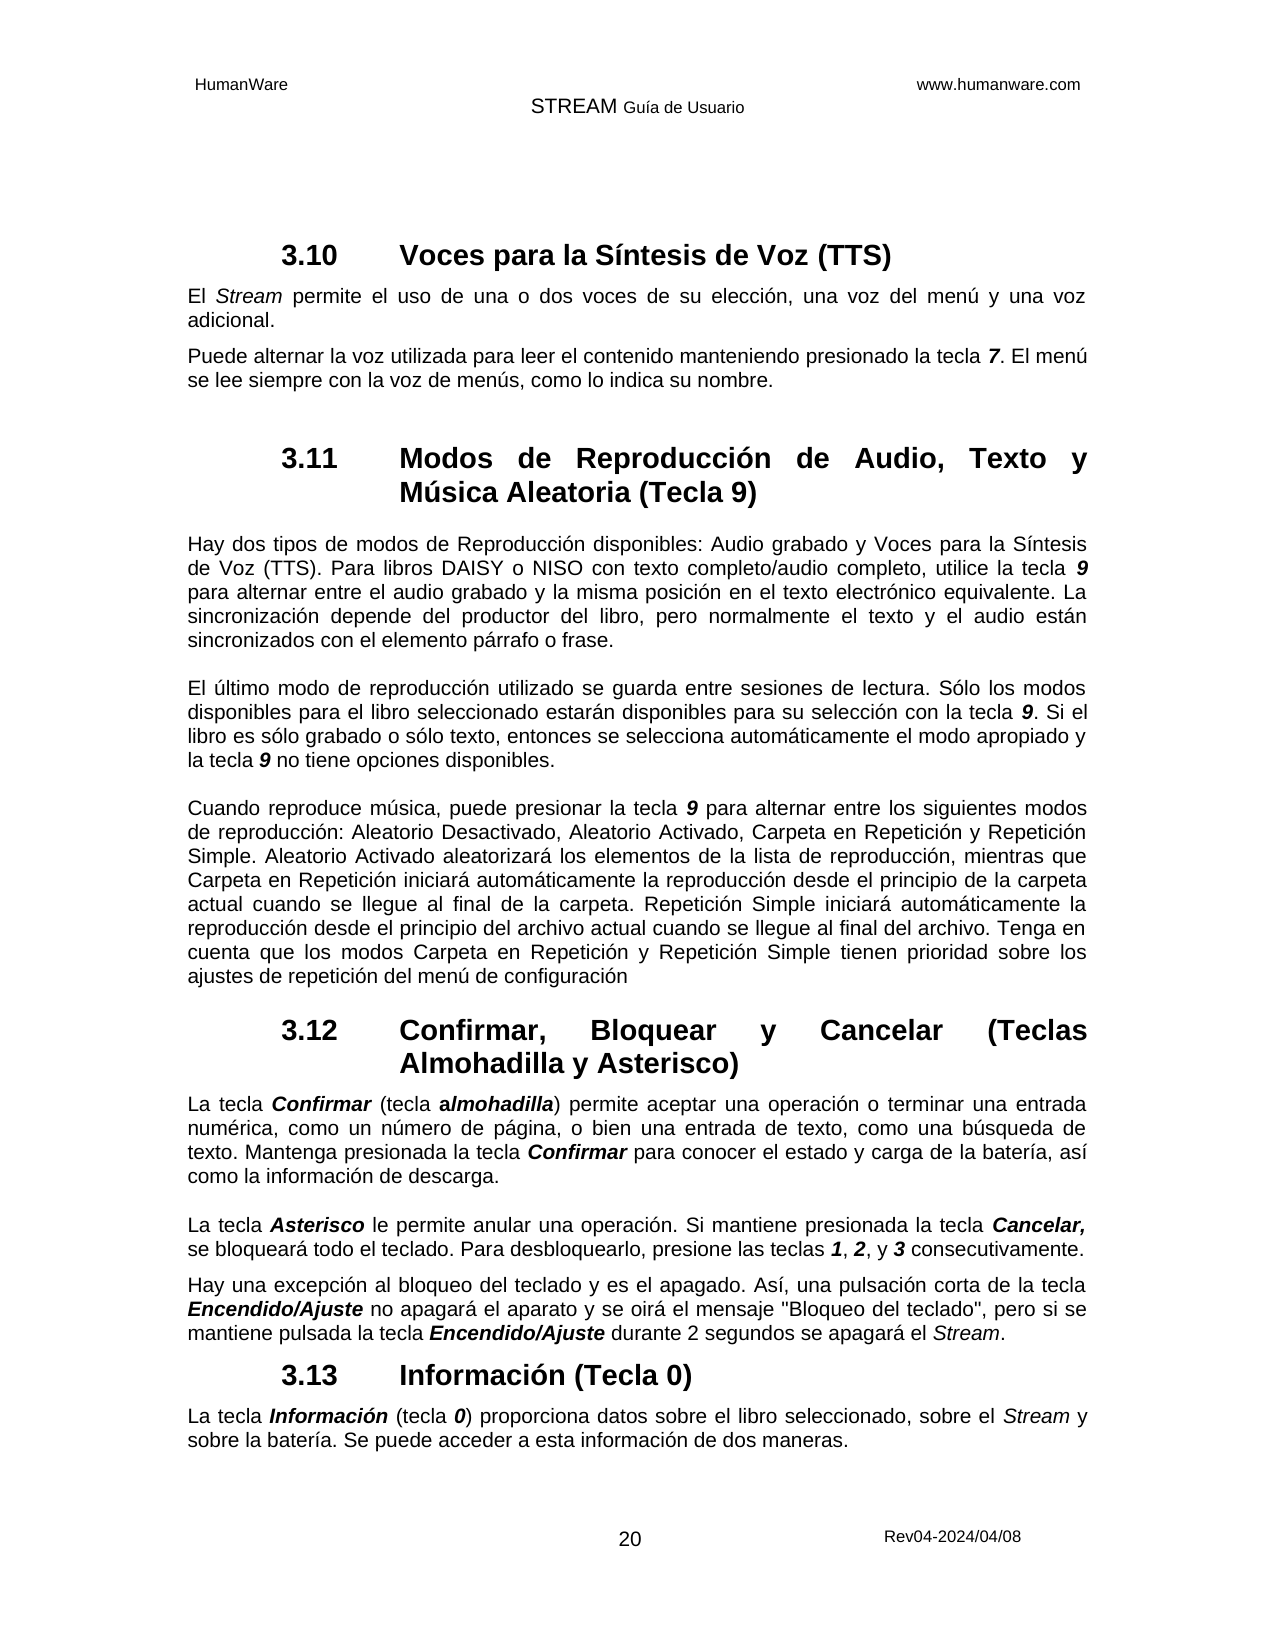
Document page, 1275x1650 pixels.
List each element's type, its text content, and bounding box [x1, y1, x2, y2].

text La tecla Información (tecla 0) proporciona datos sobre el libro seleccionado, sobre el Stream y sobre la batería. Se puede acceder a esta información de dos maneras. [187, 1404, 1088, 1452]
subtitle Modos de Reproducción de Audio, Texto y Música Aleatoria (Tecla 9) [281, 441, 1088, 508]
text El Stream permite el uso de una o dos voces de su elección, una voz del menú y una voz adicional. [187, 284, 1088, 332]
text La tecla Asterisco le permite anular una operación. Si mantiene presionada la tecla Cancelar, se bloqueará todo el teclado. Para desbloquearlo, presione las teclas 1, 2, y 3 consecutivamente. [187, 1213, 1088, 1261]
text Hay una excepción al bloqueo del teclado y es el apagado. Así, una pulsación corta de la tecla Encendido/Ajuste no apagará el aparato y se oirá el mensaje "Bloqueo del teclado", pero si se mantiene pulsada la tecla Encendido/Ajuste durante 2 segundos se apagará el Stream. [187, 1273, 1088, 1345]
text Cuando reproduce música, puede presionar la tecla 9 para alternar entre los siguientes modos de reproducción: Aleatorio Desactivado, Aleatorio Activado, Carpeta en Repetición y Repetición Simple. Aleatorio Activado aleatorizará los elementos de la lista de reproducción, mientras que Carpeta en Repetición iniciará automáticamente la reproducción desde el principio de la carpeta actual cuando se llegue al final de la carpeta. Repetición Simple iniciará automáticamente la reproducción desde el principio del archivo actual cuando se llegue al final del archivo. Tenga en cuenta que los modos Carpeta en Repetición y Repetición Simple tienen prioridad sobre los ajustes de repetición del menú de configuración [187, 796, 1088, 987]
subtitle Voces para la Síntesis de Voz (TTS) [281, 238, 1088, 271]
text La tecla Confirmar (tecla almohadilla) permite aceptar una operación o terminar una entrada numérica, como un número de página, o bien una entrada de texto, como una búsqueda de texto. Mantenga presionada la tecla Confirmar para conocer el estado y carga de la batería, así como la información de descarga. [187, 1092, 1088, 1188]
text Puede alternar la voz utilizada para leer el contenido manteniendo presionado la tecla 7. El menú se lee siempre con la voz de menús, como lo indica su nombre. [187, 344, 1088, 392]
text Hay dos tipos de modos de Reproducción disponibles: Audio grabado y Voces para la Síntesis de Voz (TTS). Para libros DAISY o NISO con texto completo/audio completo, utilice la tecla 9 para alternar entre el audio grabado y la misma posición en el texto electrónico equivalente. La sincronización depende del productor del libro, pero normalmente el texto y el audio están sincronizados con el elemento párrafo o frase. [187, 532, 1088, 652]
subtitle Información (Tecla 0) [281, 1358, 1088, 1391]
text El último modo de reproducción utilizado se guarda entre sesiones de lectura. Sólo los modos disponibles para el libro seleccionado estarán disponibles para su selección con la tecla 9. Si el libro es sólo grabado o sólo texto, entonces se selecciona automáticamente el modo apropiado y la tecla 9 no tiene opciones disponibles. [187, 676, 1088, 772]
subtitle Confirmar, Bloquear y Cancelar (Teclas Almohadilla y Asterisco) [281, 1012, 1088, 1079]
